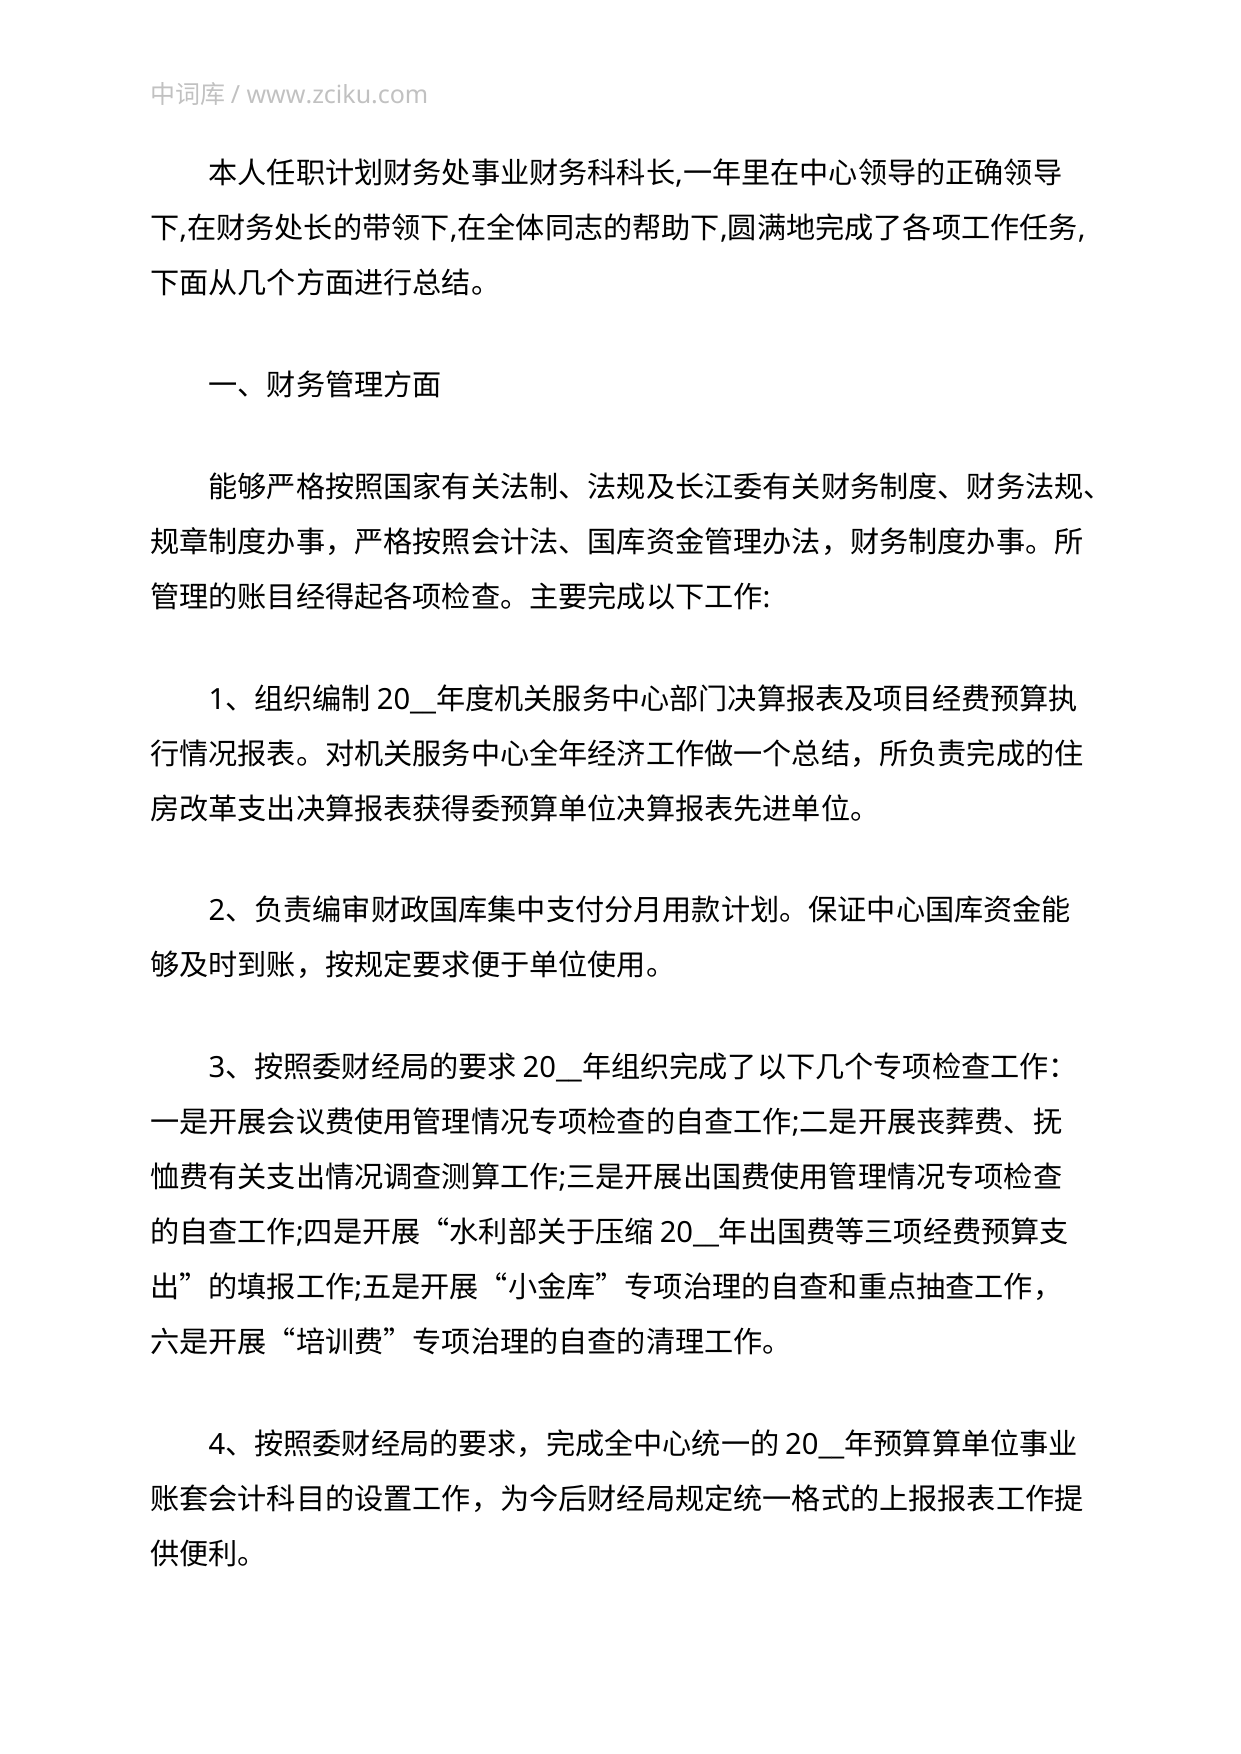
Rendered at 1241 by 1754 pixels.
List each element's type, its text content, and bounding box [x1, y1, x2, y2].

text 一、财务管理方面 [150, 362, 1090, 404]
text 1、组织编制20__年度机关服务中心部门决算报表及项目经费预算执行情况报表。对机关服务中心全年经济工作做一个总结，所负责完成的住房改革支出决算报表获得委预算单位决算报表先进单位。 [150, 675, 1090, 827]
text 本人任职计划财务处事业财务科科长,一年里在中心领导的正确领导下,在财务处长的带领下,在全体同志的帮助下,圆满地完成了各项工作任务,下面从几个方面进行总结。 [150, 150, 1090, 302]
text 能够严格按照国家有关法制、法规及长江委有关财务制度、财务法规、规章制度办事，严格按照会计法、国库资金管理办法，财务制度办事。所管理的账目经得起各项检查。主要完成以下工作: [150, 463, 1090, 616]
text 4、按照委财经局的要求，完成全中心统一的20__年预算算单位事业账套会计科目的设置工作，为今后财经局规定统一格式的上报报表工作提供便利。 [150, 1421, 1090, 1573]
text 2、负责编审财政国库集中支付分月用款计划。保证中心国库资金能够及时到账，按规定要求便于单位使用。 [150, 887, 1090, 984]
text 3、按照委财经局的要求20__年组织完成了以下几个专项检查工作：一是开展会议费使用管理情况专项检查的自查工作;二是开展丧葬费、抚恤费有关支出情况调查测算工作;三是开展出国费使用管理情况专项检查的自查工作;四是开展“水利部关于压缩20__年出国费等三项经费预算支出”的填报工作;五是开展“小金库”专项治理的自查和重点抽查工作，六是开展“培训费”专项治理的自查的清理工作。 [150, 1044, 1090, 1361]
